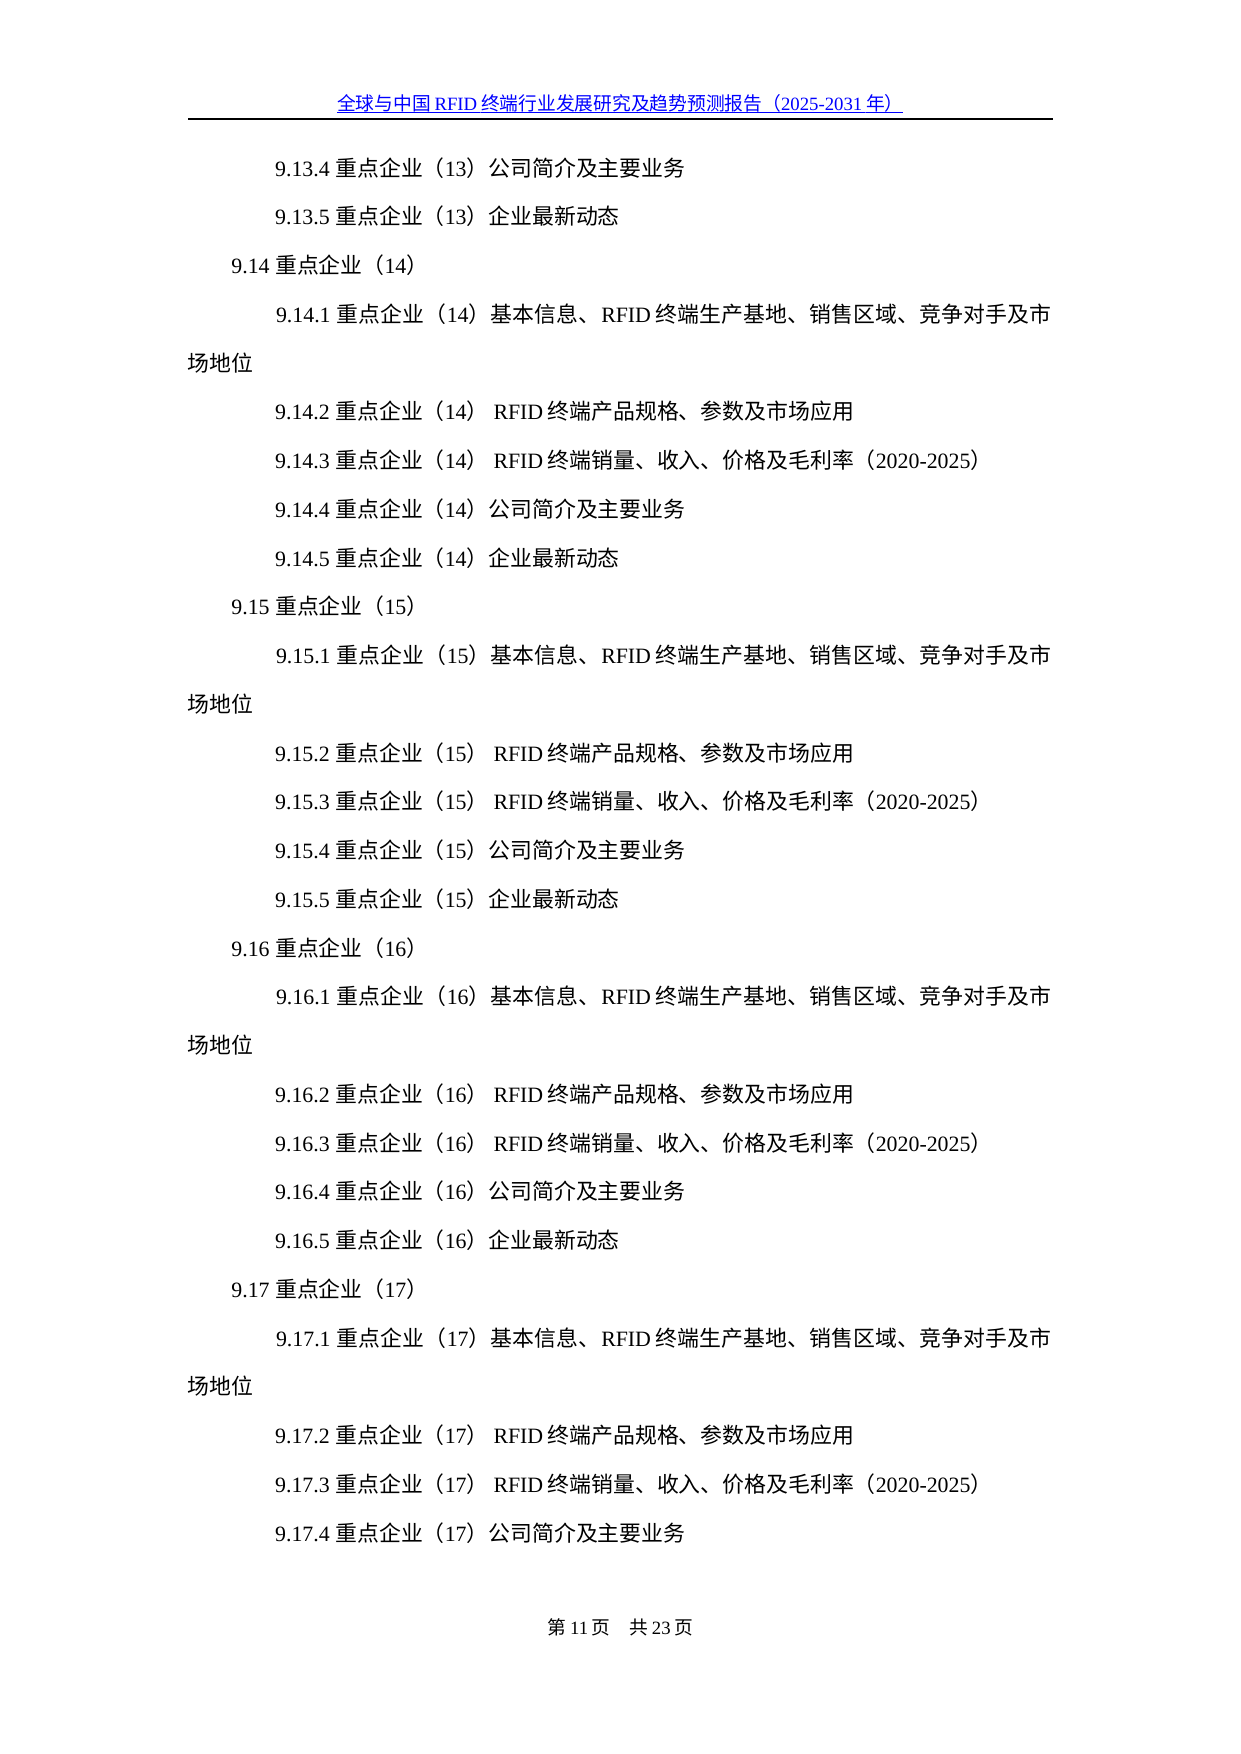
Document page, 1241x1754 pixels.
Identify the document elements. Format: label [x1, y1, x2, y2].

text [187, 150, 1053, 1548]
